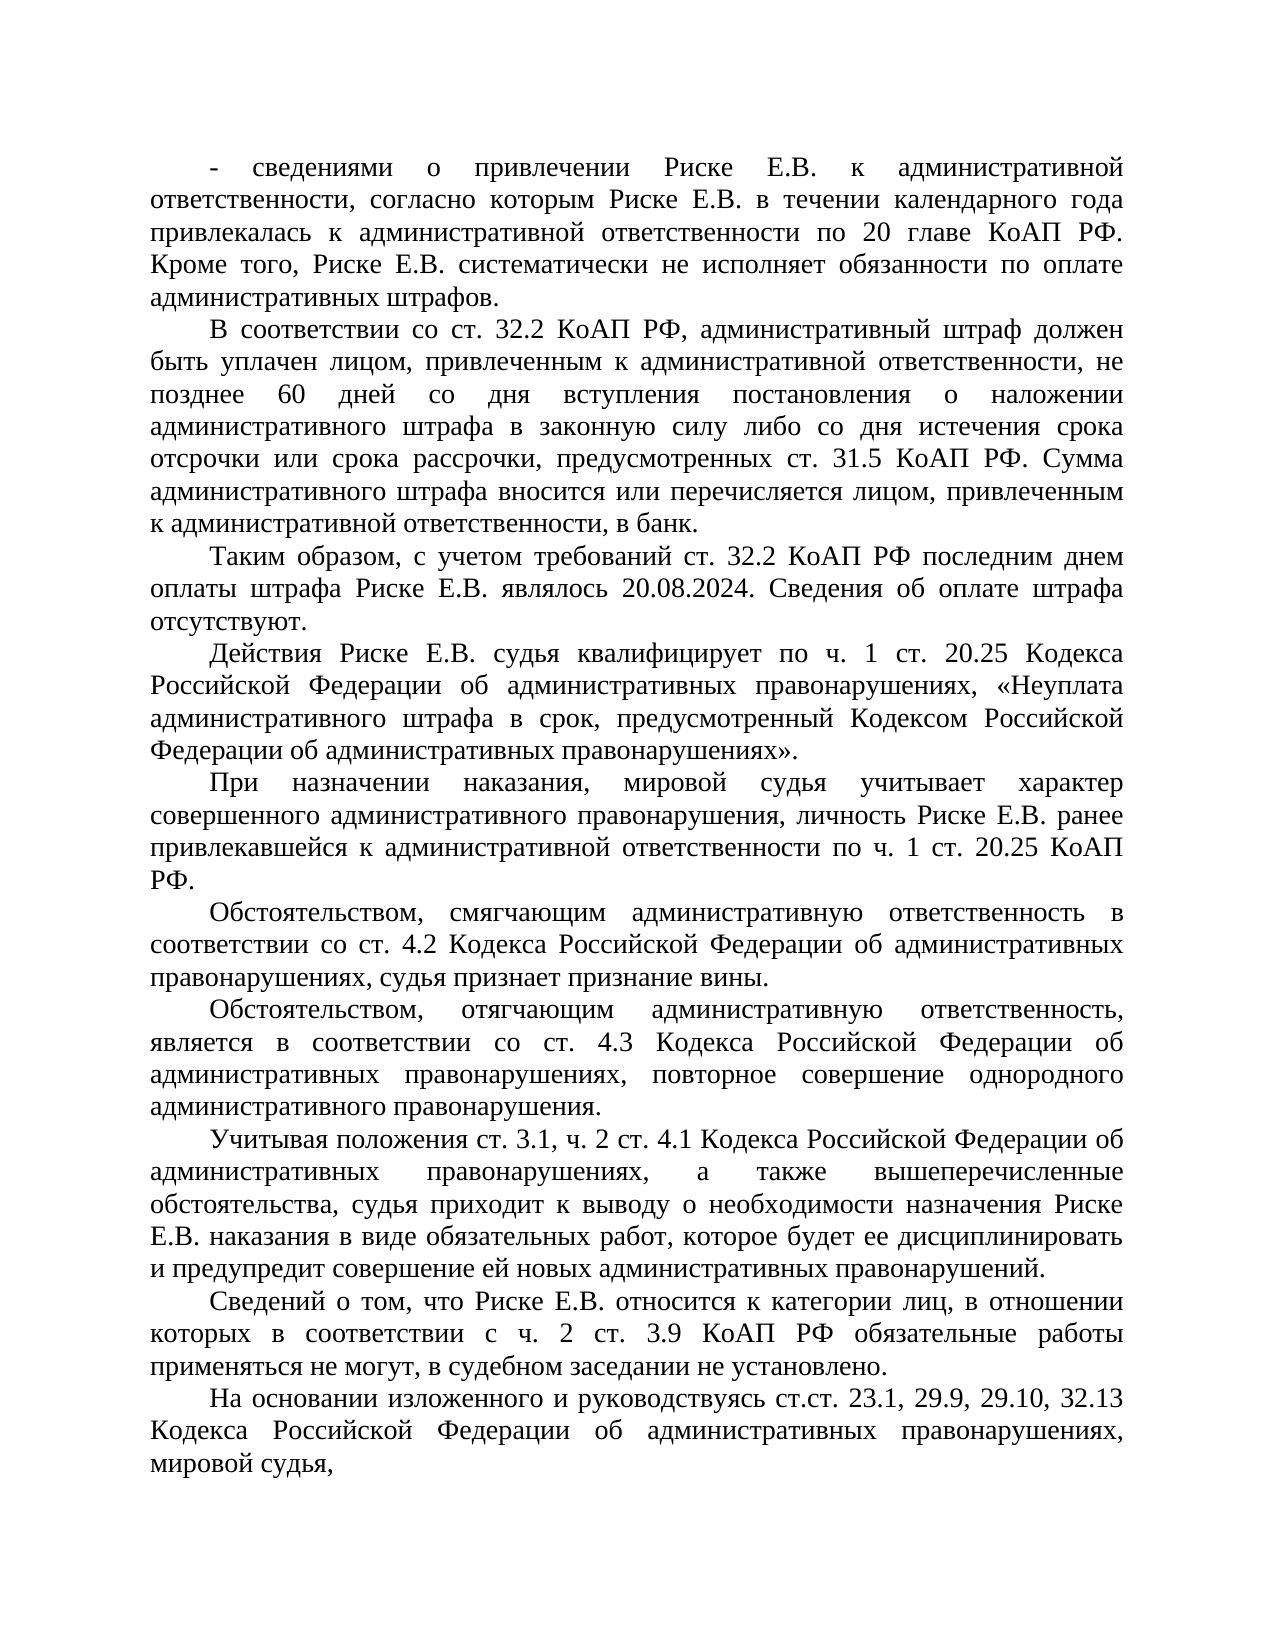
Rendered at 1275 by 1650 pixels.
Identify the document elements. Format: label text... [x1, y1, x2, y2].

text В соответствии со ст. 32.2 КоАП РФ, административный штраф должен быть уплачен лицом, привлеченным к административной ответственности, не позднее 60 дней со дня вступления постановления о наложении административного штрафа в законную силу либо со дня истечения срока отсрочки или срока рассрочки, предусмотренных ст. 31.5 КоАП РФ. Сумма административного штрафа вносится или перечисляется лицом, привлеченным к административной ответственности, в банк. [150, 312, 1125, 539]
text На основании изложенного и руководствуясь ст.ст. 23.1, 29.9, 29.10, 32.13 Кодекса Российской Федерации об административных правонарушениях, мировой судья, [150, 1381, 1125, 1478]
text Действия Риске Е.В. судья квалифицирует по ч. 1 ст. 20.25 Кодекса Российской Федерации об административных правонарушениях, «Неуплата административного штрафа в срок, предусмотренный Кодексом Российской Федерации об административных правонарушениях». [150, 636, 1125, 766]
text Обстоятельством, отягчающим административную ответственность, является в соответствии со ст. 4.3 Кодекса Российской Федерации об административных правонарушениях, повторное совершение однородного административного правонарушения. [150, 992, 1125, 1122]
text Таким образом, с учетом требований ст. 32.2 КоАП РФ последним днем оплаты штрафа Риске Е.В. являлось 20.08.2024. Сведения об оплате штрафа отсутствуют. [150, 539, 1125, 636]
text Учитывая положения ст. 3.1, ч. 2 ст. 4.1 Кодекса Российской Федерации об административных правонарушениях, а также вышеперечисленные обстоятельства, судья приходит к выводу о необходимости назначения Риске Е.В. наказания в виде обязательных работ, которое будет ее дисциплинировать и предупредит совершение ей новых административных правонарушений. [150, 1122, 1125, 1284]
text - сведениями о привлечении Риске Е.В. к административной ответственности, согласно которым Риске Е.В. в течении календарного года привлекалась к административной ответственности по 20 главе КоАП РФ. Кроме того, Риске Е.В. систематически не исполняет обязанности по оплате административных штрафов. [150, 150, 1125, 312]
text Обстоятельством, смягчающим административную ответственность в соответствии со ст. 4.2 Кодекса Российской Федерации об административных правонарушениях, судья признает признание вины. [150, 895, 1125, 992]
text При назначении наказания, мировой судья учитывает характер совершенного административного правонарушения, личность Риске Е.В. ранее привлекавшейся к административной ответственности по ч. 1 ст. 20.25 КоАП РФ. [150, 766, 1125, 895]
text Сведений о том, что Риске Е.В. относится к категории лиц, в отношении которых в соответствии с ч. 2 ст. 3.9 КоАП РФ обязательные работы применяться не могут, в судебном заседании не установлено. [150, 1284, 1125, 1381]
